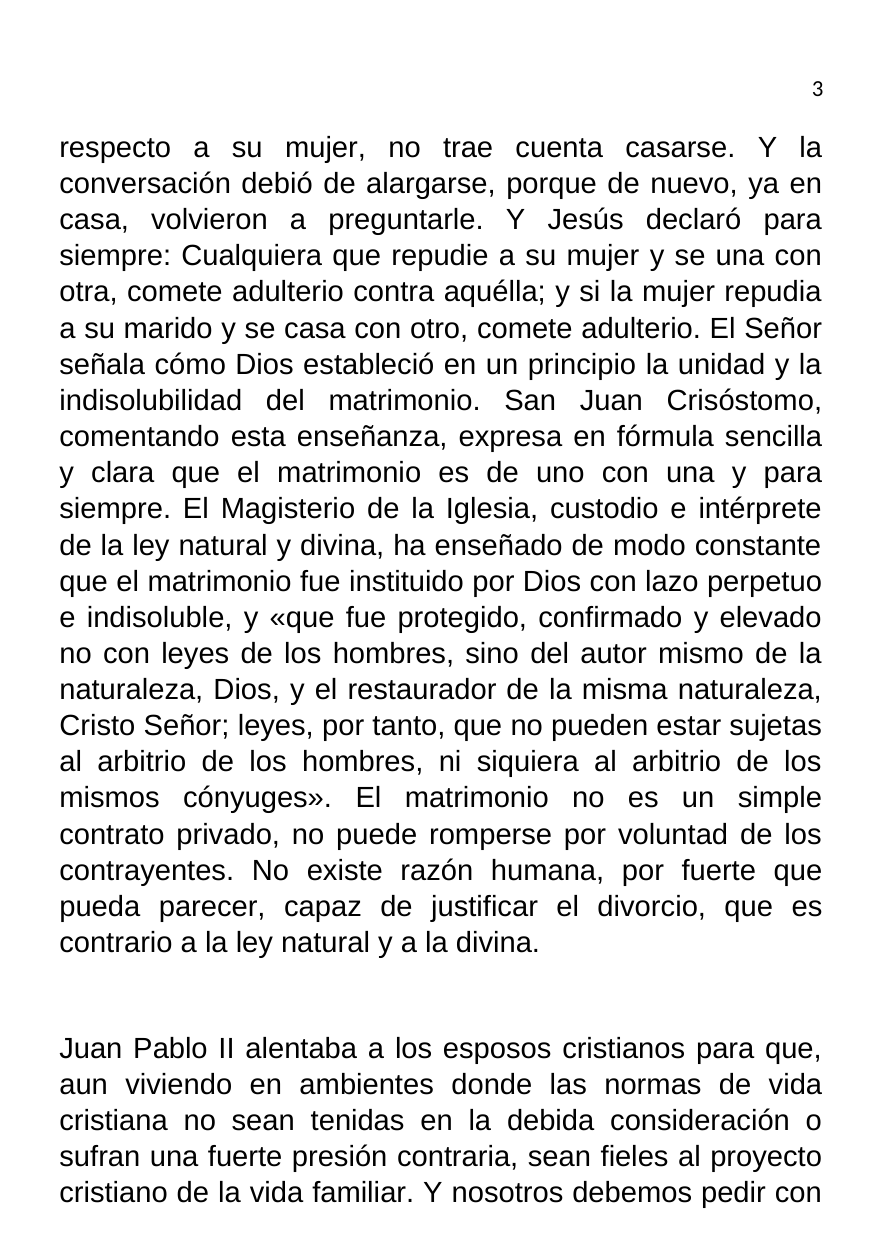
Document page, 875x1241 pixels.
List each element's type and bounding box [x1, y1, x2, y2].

text [59, 130, 823, 959]
text [59, 1031, 823, 1209]
